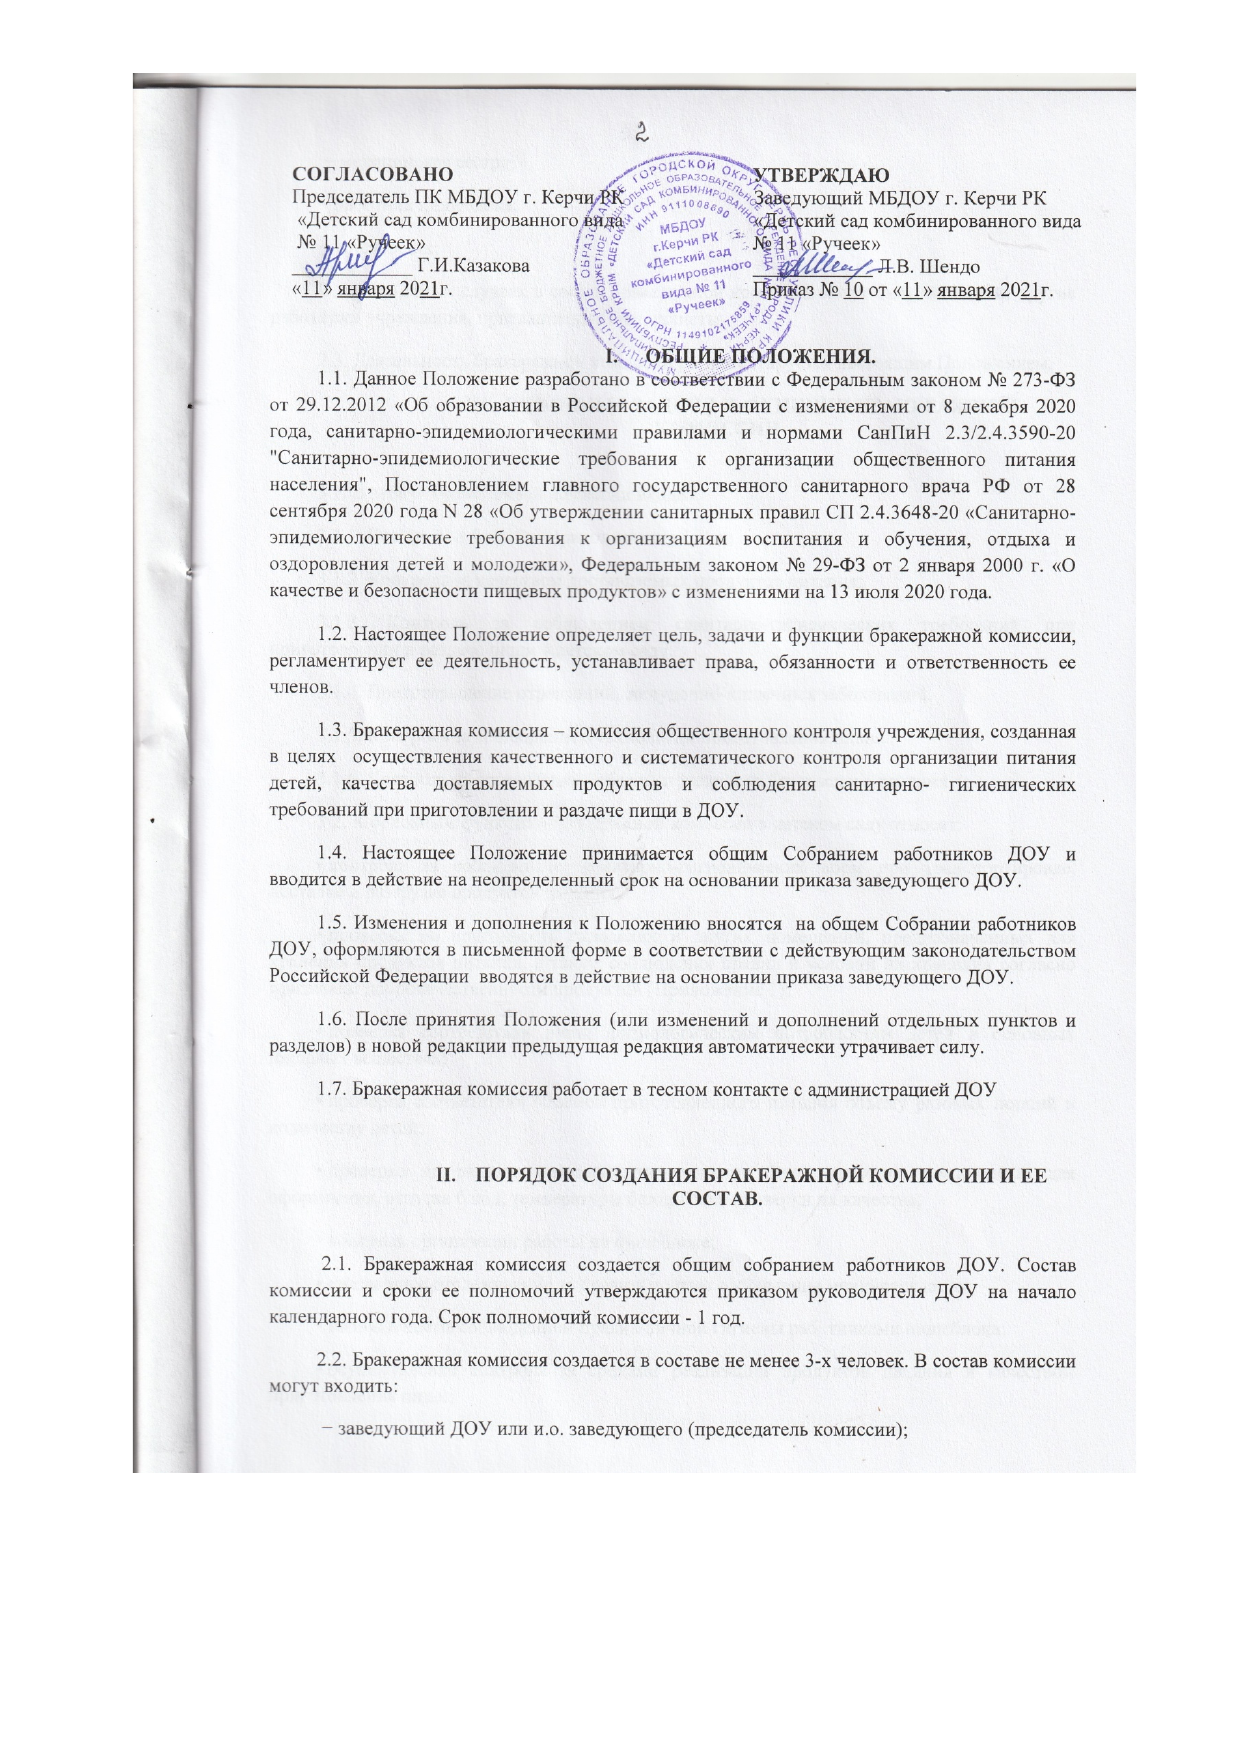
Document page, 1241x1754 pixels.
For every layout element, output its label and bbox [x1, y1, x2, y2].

picture [132, 73, 1137, 1473]
